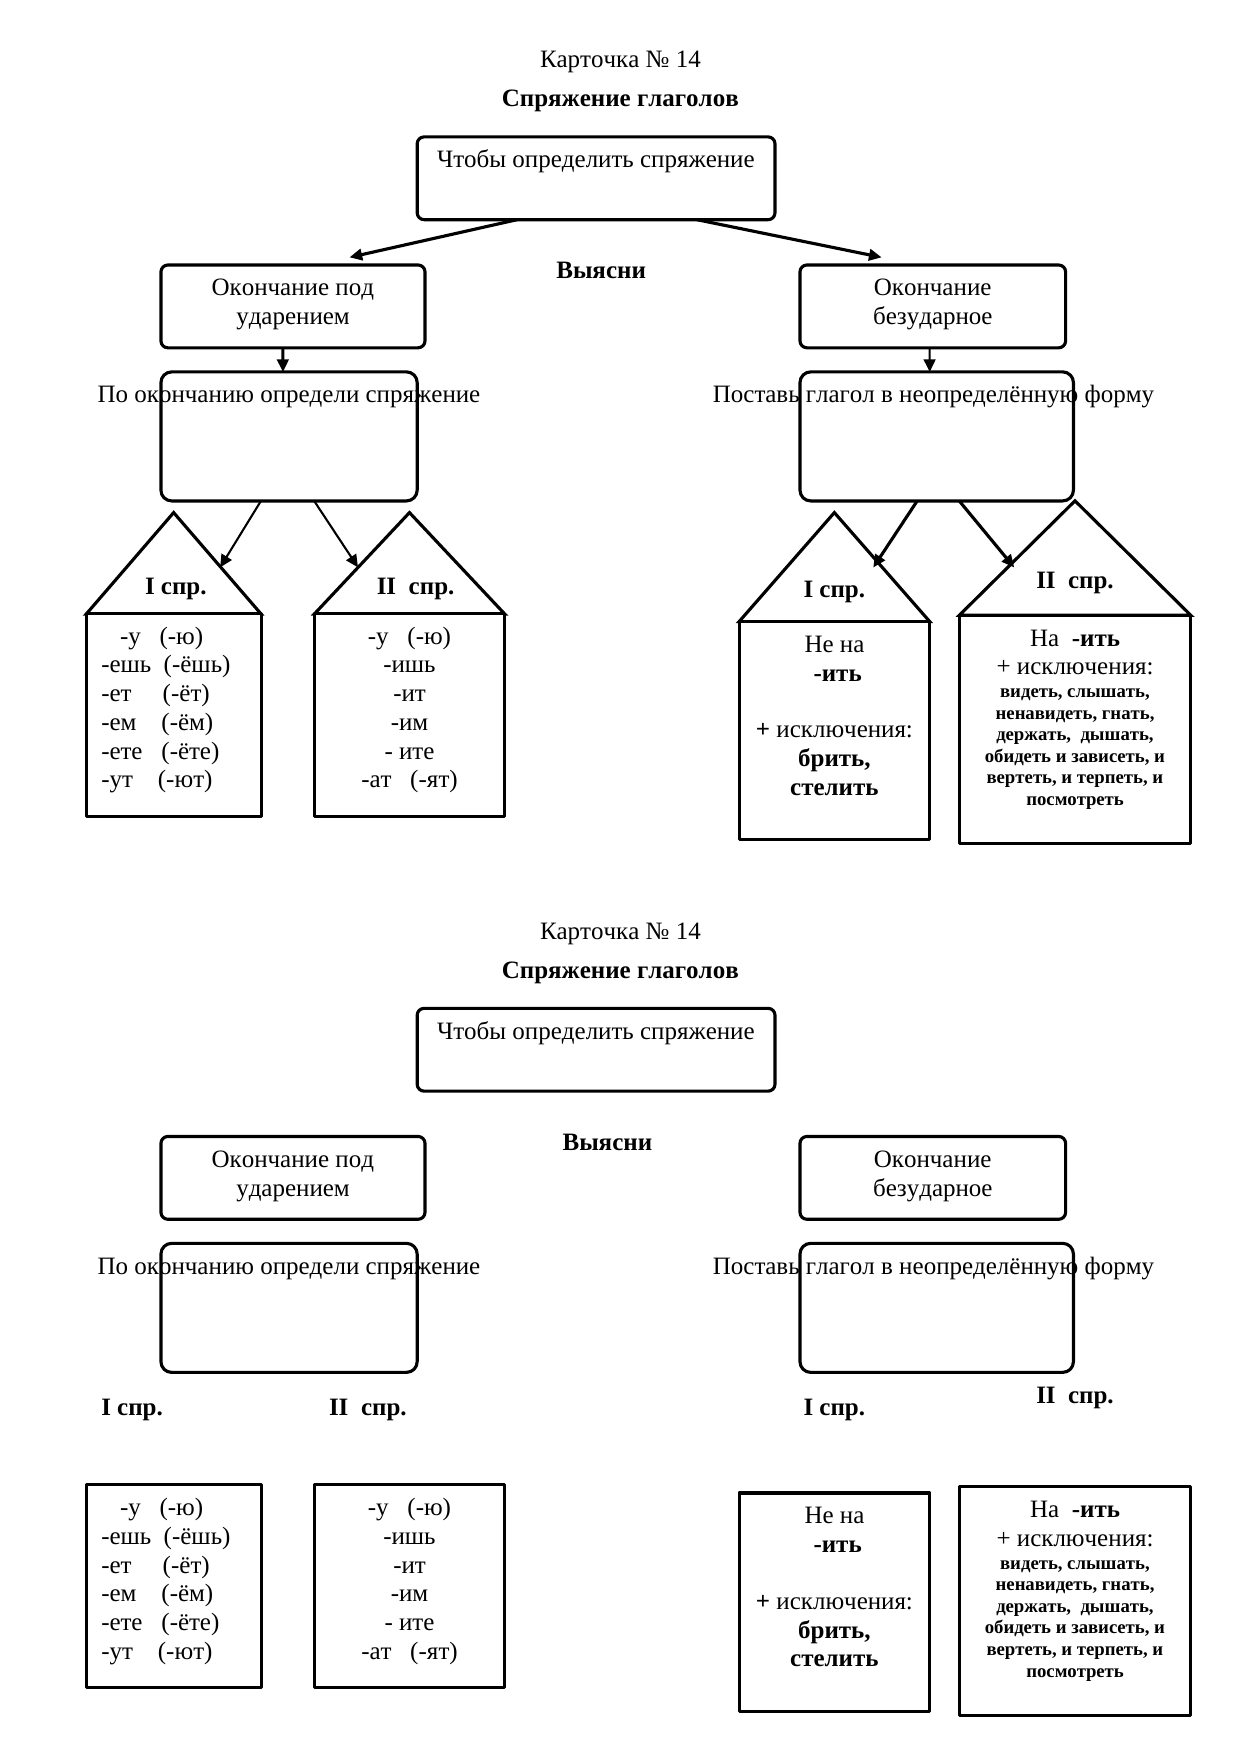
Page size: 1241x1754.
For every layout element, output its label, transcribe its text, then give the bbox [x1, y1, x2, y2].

text Спряжение глаголов [89, 955, 1152, 984]
text Выясни [531, 255, 1152, 284]
text Выясни [531, 1127, 1152, 1156]
text Карточка № 14 [89, 916, 1152, 944]
text Спряжение глаголов [89, 83, 1152, 112]
text Карточка № 14 [89, 44, 1152, 73]
